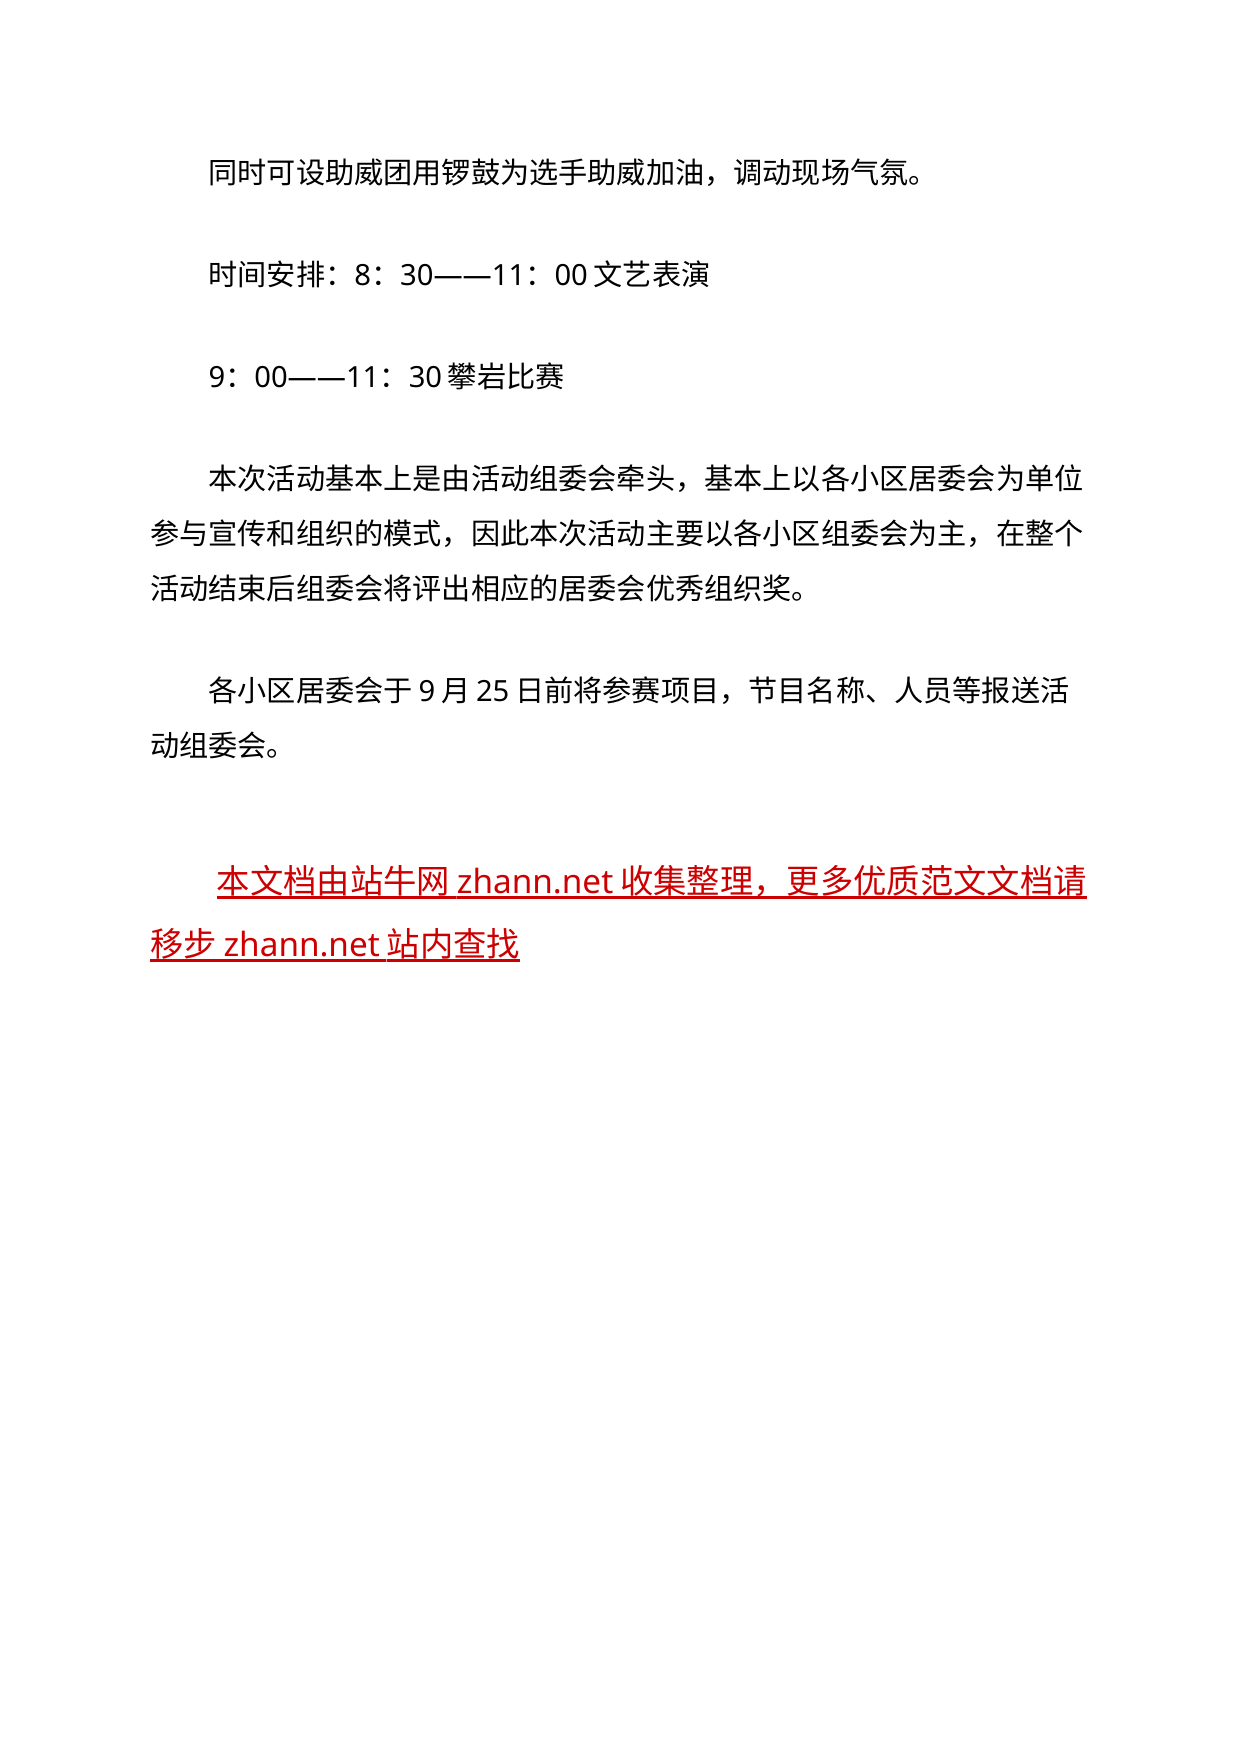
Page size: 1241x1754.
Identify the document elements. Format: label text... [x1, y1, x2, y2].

text 时间安排：8：30——11：00文艺表演 [150, 252, 1090, 294]
text 9：00——11：30攀岩比赛 [150, 354, 1090, 396]
text 本次活动基本上是由活动组委会牵头，基本上以各小区居委会为单位参与宣传和组织的模式，因此本次活动主要以各小区组委会为主，在整个活动结束后组委会将评出相应的居委会优秀组织奖。 [150, 456, 1090, 608]
text 同时可设助威团用锣鼓为选手助威加油，调动现场气氛。 [150, 150, 1090, 192]
text 本文档由站牛网zhann.net收集整理，更多优质范文文档请移步zhann.net站内查找 [150, 855, 1090, 967]
text 各小区居委会于9月25日前将参赛项目，节目名称、人员等报送活动组委会。 [150, 667, 1090, 764]
